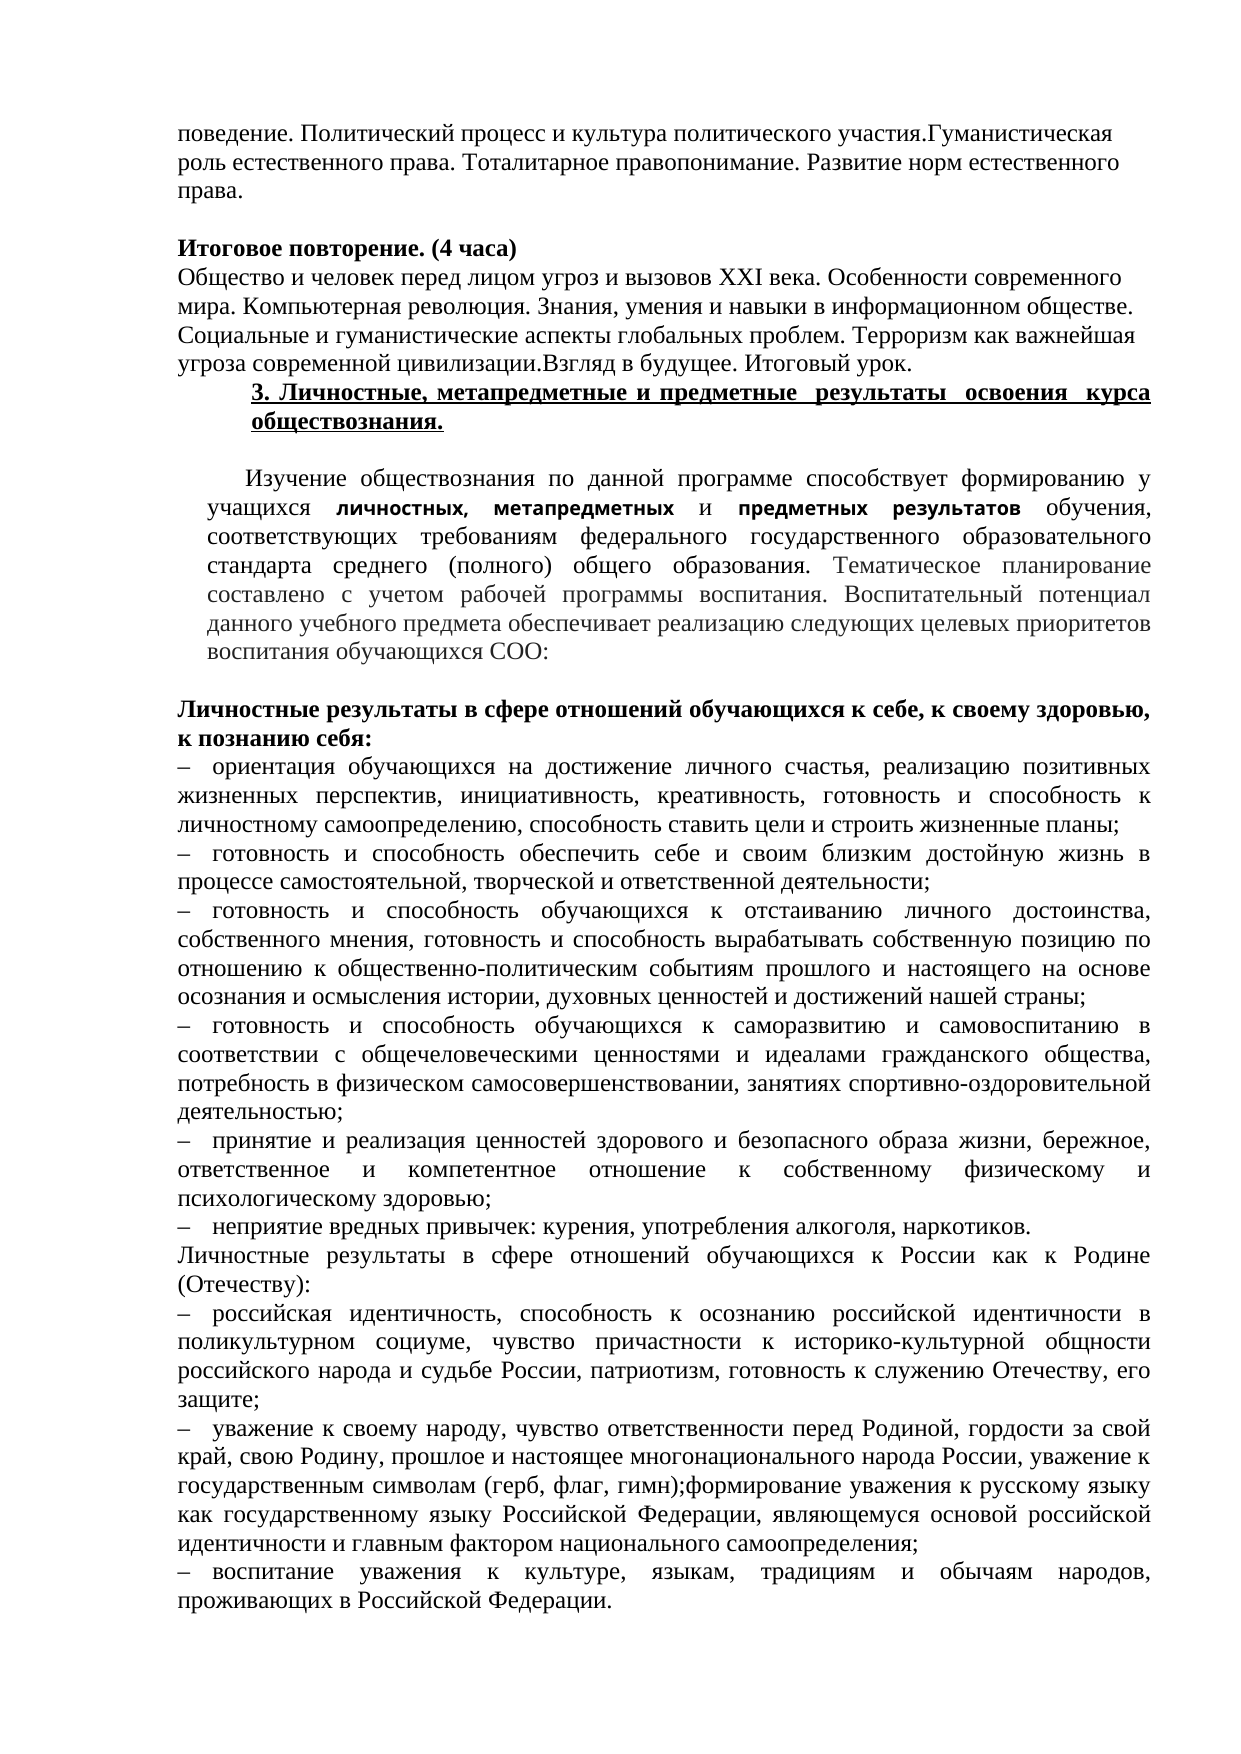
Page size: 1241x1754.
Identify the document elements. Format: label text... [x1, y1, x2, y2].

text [177, 118, 1152, 204]
text Изучение обществознания по данной программе способствует формированию у учащихся личностных, метапредметных и предметных результатов обучения, соответствующих требованиям федерального государственного образовательного стандарта среднего (полного) общего образования. Тематическое планирование составлено с учетом рабочей программы воспитания. Воспитательный потенциал данного учебного предмета обеспечивает реализацию следующих целевых приоритетов воспитания обучающихся СОО: [177, 463, 1152, 665]
text Общество и человек перед лицом угроз и вызовов XXI века. Особенности современного мира. Компьютерная революция. Знания, умения и навыки в информационном обществе. Социальные и гуманистические аспекты глобальных проблем. Терроризм как важнейшая угроза современной цивилизации.Взгляд в будущее. Итоговый урок. [177, 262, 1152, 377]
text – готовность и способность обеспечить себе и своим близким достойную жизнь в процессе самостоятельной, творческой и ответственной деятельности; [177, 838, 1152, 895]
text – принятие и реализация ценностей здорового и безопасного образа жизни, бережное, ответственное и компетентное отношение к собственному физическому и психологическому здоровью; [177, 1125, 1152, 1211]
text Итоговое повторение. (4 часа) [177, 233, 1152, 262]
text – воспитание уважения к культуре, языкам, традициям и обычаям народов, проживающих в Российской Федерации. [177, 1556, 1152, 1614]
text – готовность и способность обучающихся к отстаиванию личного достоинства, собственного мнения, готовность и способность вырабатывать собственную позицию по отношению к общественно-политическим событиям прошлого и настоящего на основе осознания и осмысления истории, духовных ценностей и достижений нашей страны; [177, 895, 1152, 1010]
text 3. Личностные, метапредметные и предметные результаты освоения курса обществознания. [251, 377, 1152, 435]
text – неприятие вредных привычек: курения, употребления алкоголя, наркотиков. [177, 1211, 1152, 1240]
text – уважение к своему народу, чувство ответственности перед Родиной, гордости за свой край, свою Родину, прошлое и настоящее многонационального народа России, уважение к государственным символам (герб, флаг, гимн);формирование уважения к русскому языку как государственному языку Российской Федерации, являющемуся основой российской идентичности и главным фактором национального самоопределения; [177, 1413, 1152, 1556]
text Личностные результаты в сфере отношений обучающихся к себе, к своему здоровью, к познанию себя: [177, 694, 1152, 751]
text – российская идентичность, способность к осознанию российской идентичности в поликультурном социуме, чувство причастности к историко-культурной общности российского народа и судьбе России, патриотизм, готовность к служению Отечеству, его защите; [177, 1298, 1152, 1413]
text – ориентация обучающихся на достижение личного счастья, реализацию позитивных жизненных перспектив, инициативность, креативность, готовность и способность к личностному самоопределению, способность ставить цели и строить жизненные планы; [177, 751, 1152, 838]
text – готовность и способность обучающихся к саморазвитию и самовоспитанию в соответствии с общечеловеческими ценностями и идеалами гражданского общества, потребность в физическом самосовершенствовании, занятиях спортивно-оздоровительной деятельностью; [177, 1010, 1152, 1125]
text Личностные результаты в сфере отношений обучающихся к России как к Родине (Отечеству): [177, 1240, 1152, 1298]
